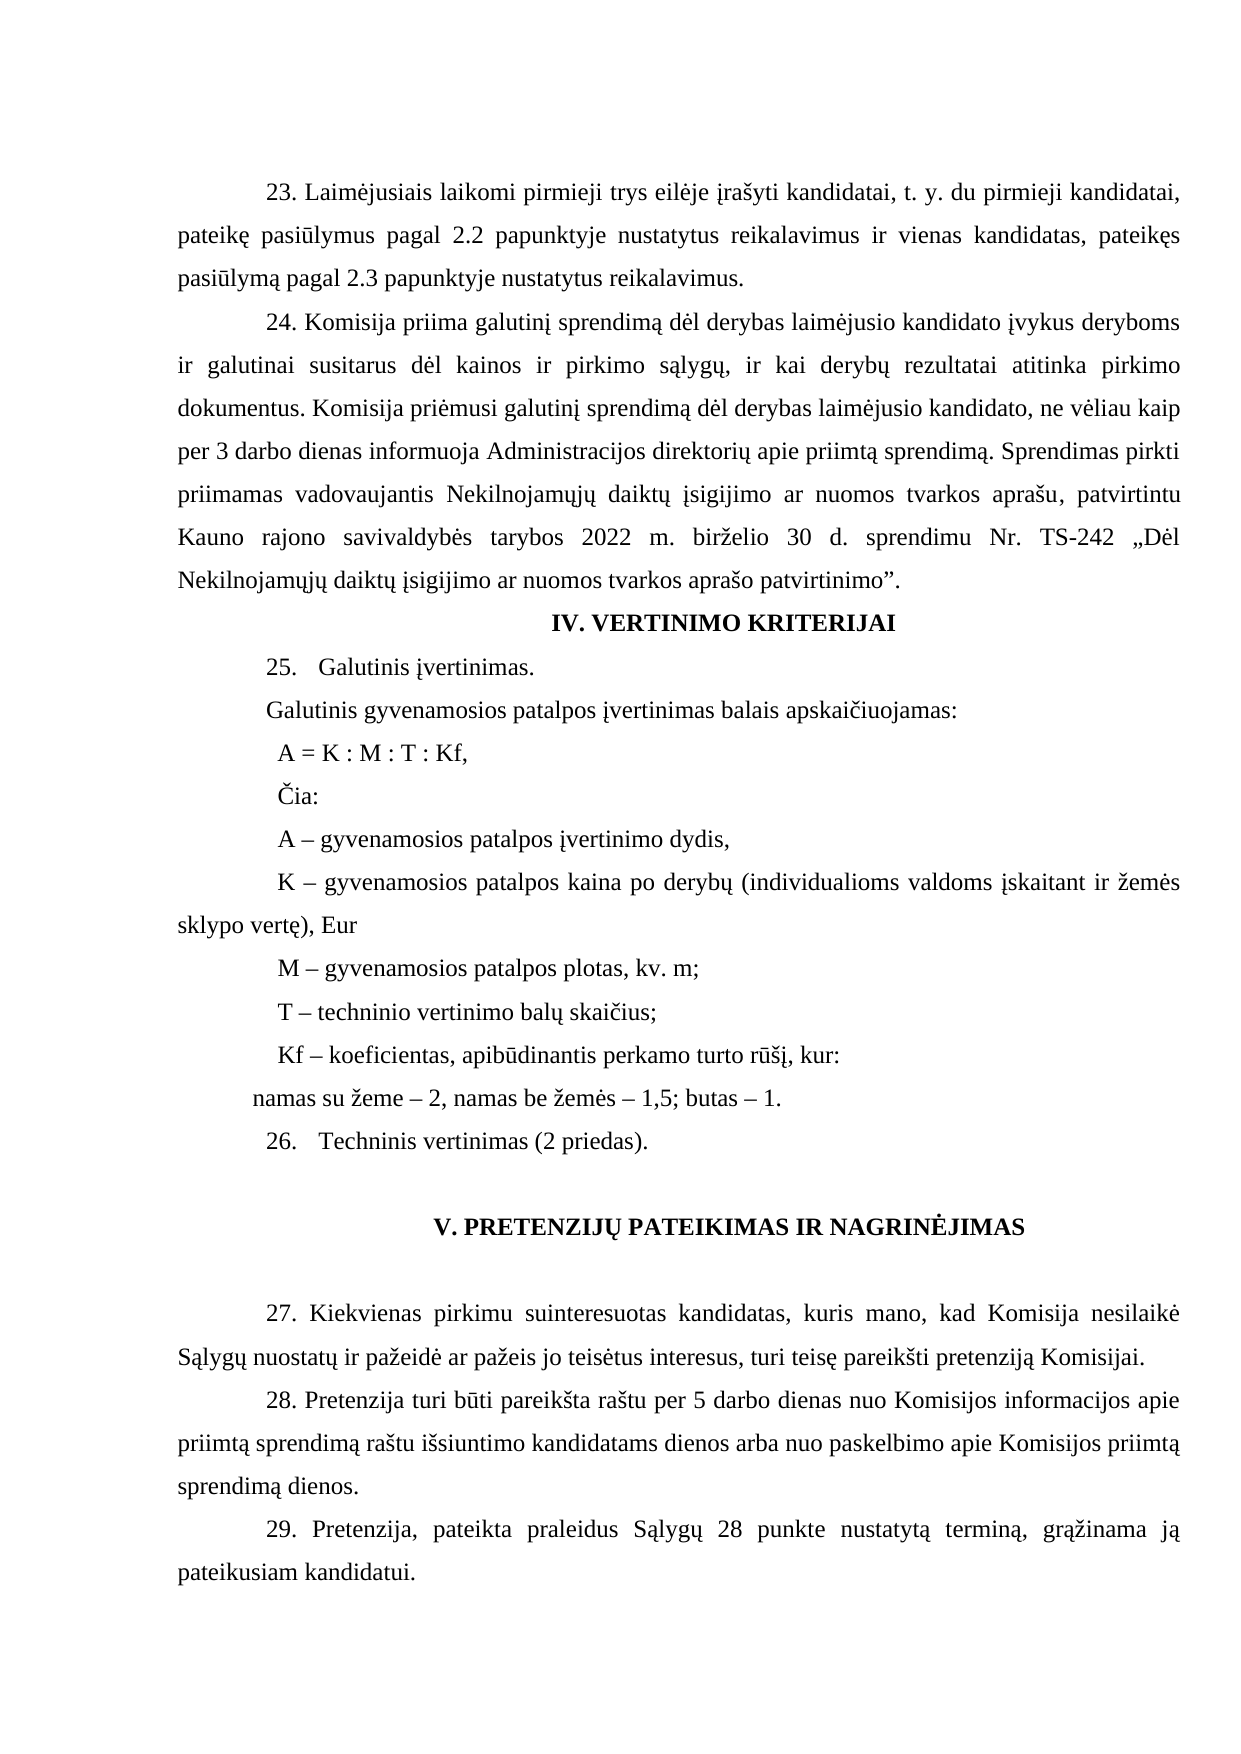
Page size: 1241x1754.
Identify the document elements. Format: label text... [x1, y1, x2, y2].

text Kf – koeficientas, apibūdinantis perkamo turto rūšį, kur: [177, 1040, 1181, 1068]
text M – gyvenamosios patalpos plotas, kv. m; [177, 953, 1181, 982]
text A = K : M : T : Kf, [177, 738, 1181, 767]
list Galutinis įvertinimas. [266, 652, 1181, 680]
text Galutinis gyvenamosios patalpos įvertinimas balais apskaičiuojamas: [177, 695, 1181, 723]
text A – gyvenamosios patalpos įvertinimo dydis, [177, 824, 1181, 853]
text namas su žeme – 2, namas be žemės – 1,5; butas – 1. [177, 1083, 1181, 1112]
text T – techninio vertinimo balų skaičius; [177, 997, 1181, 1025]
text Čia: [177, 781, 1181, 810]
text 27. Kiekvienas pirkimu suinteresuotas kandidatas, kuris mano, kad Komisija nesilaikė Sąlygų nuostatų ir pažeidė ar pažeis jo teisėtus interesus, turi teisę pareikšti pretenziją Komisijai. [177, 1298, 1181, 1370]
text IV. VERTINIMO KRITERIJAI [177, 608, 1181, 637]
text V. PRETENZIJŲ PATEIKIMAS IR NAGRINĖJIMAS [277, 1212, 1181, 1241]
text 23. Laimėjusiais laikomi pirmieji trys eilėje įrašyti kandidatai, t. y. du pirmieji kandidatai, pateikę pasiūlymus pagal 2.2 papunktyje nustatytus reikalavimus ir vienas kandidatas, pateikęs pasiūlymą pagal 2.3 papunktyje nustatytus reikalavimus. [177, 177, 1181, 292]
text K – gyvenamosios patalpos kaina po derybų (individualioms valdoms įskaitant ir žemės sklypo vertę), Eur [177, 867, 1181, 939]
text 28. Pretenzija turi būti pareikšta raštu per 5 darbo dienas nuo Komisijos informacijos apie priimtą sprendimą raštu išsiuntimo kandidatams dienos arba nuo paskelbimo apie Komisijos priimtą sprendimą dienos. [177, 1385, 1181, 1500]
list Techninis vertinimas (2 priedas). [266, 1126, 1181, 1155]
text 24. Komisija priima galutinį sprendimą dėl derybas laimėjusio kandidato įvykus deryboms ir galutinai susitarus dėl kainos ir pirkimo sąlygų, ir kai derybų rezultatai atitinka pirkimo dokumentus. Komisija priėmusi galutinį sprendimą dėl derybas laimėjusio kandidato, ne vėliau kaip per 3 darbo dienas informuoja Administracijos direktorių apie priimtą sprendimą. Sprendimas pirkti priimamas vadovaujantis Nekilnojamųjų daiktų įsigijimo ar nuomos tvarkos aprašu, patvirtintu Kauno rajono savivaldybės tarybos 2022 m. birželio 30 d. sprendimu Nr. TS-242 „Dėl Nekilnojamųjų daiktų įsigijimo ar nuomos tvarkos aprašo patvirtinimo”. [177, 307, 1181, 594]
text 29. Pretenzija, pateikta praleidus Sąlygų 28 punkte nustatytą terminą, grąžinama ją pateikusiam kandidatui. [177, 1514, 1181, 1586]
